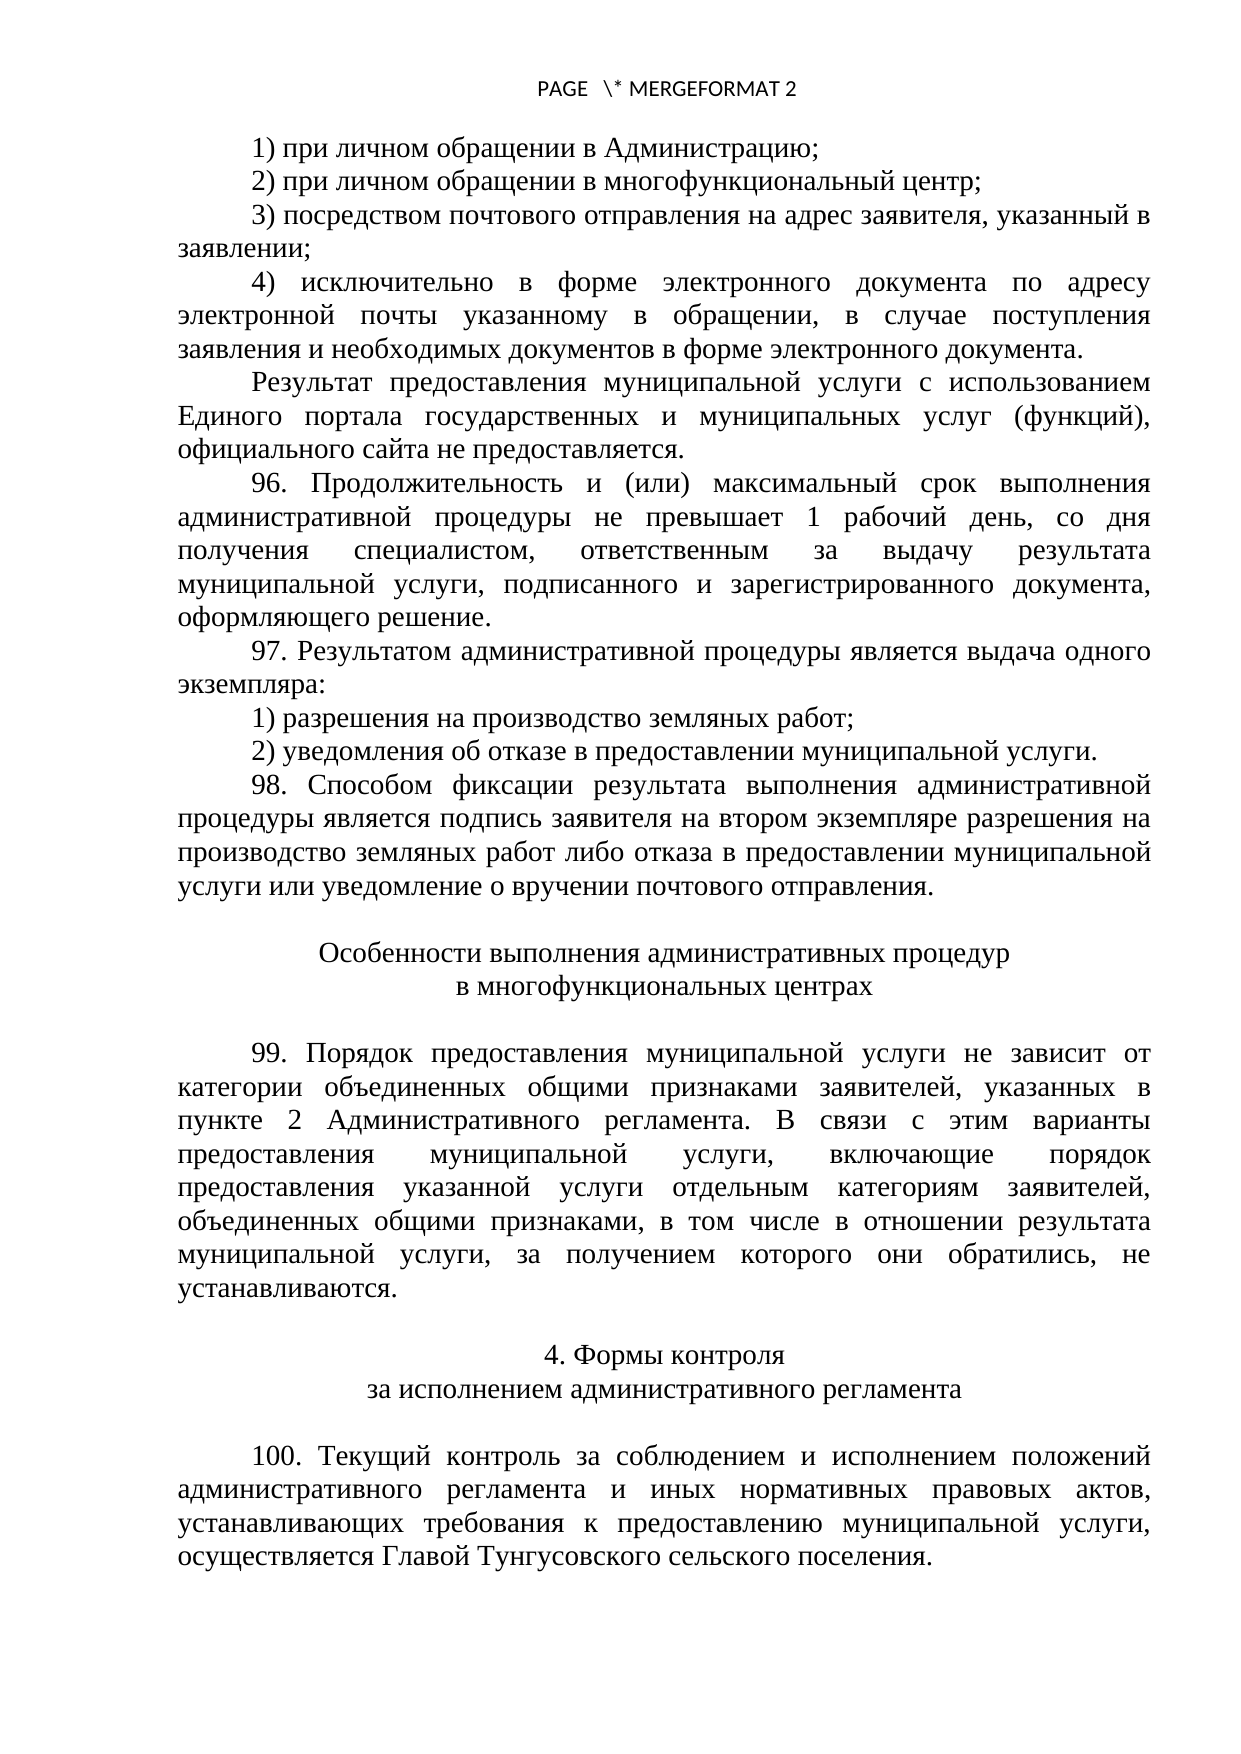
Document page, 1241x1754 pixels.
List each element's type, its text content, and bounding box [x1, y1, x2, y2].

text 96. Продолжительность и (или) максимальный срок выполнения административной процедуры не превышает 1 рабочий день, со дня получения специалистом, ответственным за выдачу результата муниципальной услуги, подписанного и зарегистрированного документа, оформляющего решение. [177, 465, 1152, 633]
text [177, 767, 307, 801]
text 97. Результатом административной процедуры является выдача одного экземпляра: [177, 633, 1152, 700]
text 100. Текущий контроль за соблюдением и исполнением положений административного регламента и иных нормативных правовых актов, устанавливающих требования к предоставлению муниципальной услуги, осуществляется Главой Тунгусовского сельского поселения. [177, 1438, 1152, 1572]
text Особенности выполнения административных процедур [177, 935, 1152, 968]
text 1) при личном обращении в Администрацию; [177, 130, 1152, 163]
text в многофункциональных центрах [177, 968, 1152, 1002]
text за исполнением административного регламента [177, 1371, 1152, 1404]
text 4) исключительно в форме электронного документа по адресу электронной почты указанному в обращении, в случае поступления заявления и необходимых документов в форме электронного документа. [177, 264, 1152, 364]
text 2) уведомления об отказе в предоставлении муниципальной услуги. [177, 733, 1152, 767]
text 98. Способом фиксации результата выполнения административной процедуры является подпись заявителя на втором экземпляре разрешения на производство земляных работ либо отказа в предоставлении муниципальной услуги или уведомление о вручении почтового отправления. [634, 834, 1152, 901]
text Результат предоставления муниципальной услуги с использованием Единого портала государственных и муниципальных услуг (функций), официального сайта не предоставляется. [177, 364, 1152, 465]
text 4. Формы контроля [177, 1337, 1152, 1371]
text 1) разрешения на производство земляных работ; [177, 700, 1152, 733]
text 3) посредством почтового отправления на адрес заявителя, указанный в заявлении; [177, 197, 1152, 264]
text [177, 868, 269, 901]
text 99. Порядок предоставления муниципальной услуги не зависит от категории объединенных общими признаками заявителей, указанных в пункте 2 Административного регламента. В связи с этим варианты предоставления муниципальной услуги, включающие порядок предоставления указанной услуги отдельным категориям заявителей, объединенных общими признаками, в том числе в отношении результата муниципальной услуги, за получением которого они обратились, не устанавливаются. [177, 1035, 1152, 1304]
text 2) при личном обращении в многофункциональный центр; [177, 163, 1152, 197]
